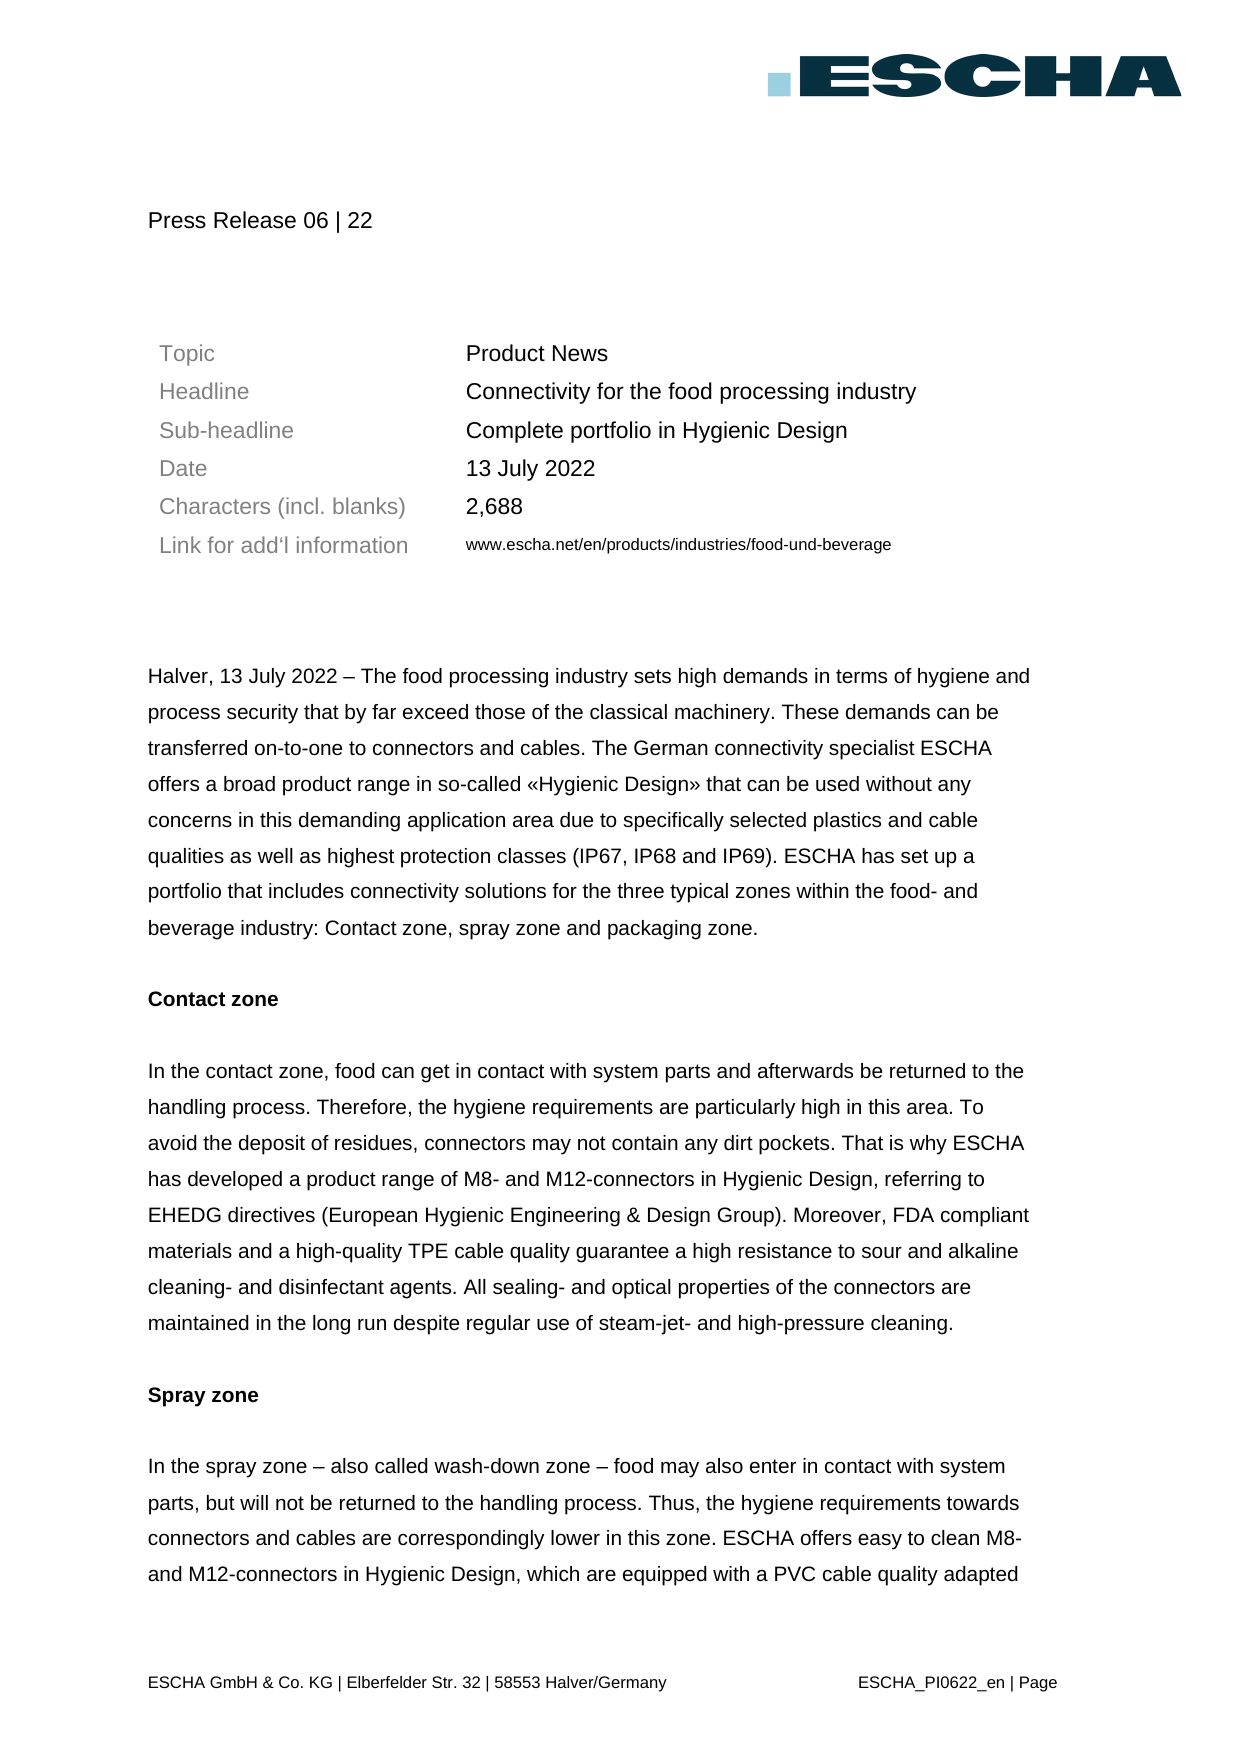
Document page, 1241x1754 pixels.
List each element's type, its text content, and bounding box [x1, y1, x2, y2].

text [148, 1454, 1033, 1586]
text Contact zone [148, 987, 1033, 1011]
table_cell 2,688 [454, 493, 1104, 532]
table_header Product News [454, 340, 1104, 378]
table_cell Sub-headline [148, 417, 454, 455]
text In the contact zone, food can get in contact with system parts and afterwards be returned to the handling process. Therefore, the hygiene requirements are particularly high in this area. To avoid the deposit of residues, connectors may not contain any dirt pockets. That is why ESCHA has developed a product range of M8- and M12-connectors in Hygienic Design, referring to EHEDG directives (European Hygienic Engineering & Design Group). Moreover, FDA compliant materials and a high-quality TPE cable quality guarantee a high resistance to sour and alkaline cleaning- and disinfectant agents. All sealing- and optical properties of the connectors are maintained in the long run despite regular use of steam-jet- and high-pressure cleaning. [148, 1059, 1033, 1334]
table_cell www.escha.net/en/products/industries/food-und-beverage [454, 532, 1104, 570]
text Halver, 13 July 2022 – The food processing industry sets high demands in terms of hygiene and process security that by far exceed those of the classical machinery. These demands can be transferred on-to-one to connectors and cables. The German connectivity specialist ESCHA offers a broad product range in so-called «Hygienic Design» that can be used without any concerns in this demanding application area due to specifically selected plastics and cable qualities as well as highest protection classes (IP67, IP68 and IP69). ESCHA has set up a portfolio that includes connectivity solutions for the three typical zones within the food- and beverage industry: Contact zone, spray zone and packaging zone. [148, 664, 1033, 939]
table_cell Headline [148, 378, 454, 417]
table_cell Connectivity for the food processing industry [454, 378, 1104, 417]
text Spray zone [148, 1382, 1033, 1406]
text Press Release 06 | 22 [148, 207, 1033, 233]
picture [767, 54, 1182, 97]
table_header Topic [148, 340, 454, 378]
table_cell Link for add‘l information [148, 532, 454, 570]
table_cell Date [148, 455, 454, 493]
table_cell Characters (incl. blanks) [148, 493, 454, 532]
table_cell Complete portfolio in Hygienic Design [454, 417, 1104, 455]
table_cell 13 July 2022 [454, 455, 1104, 493]
